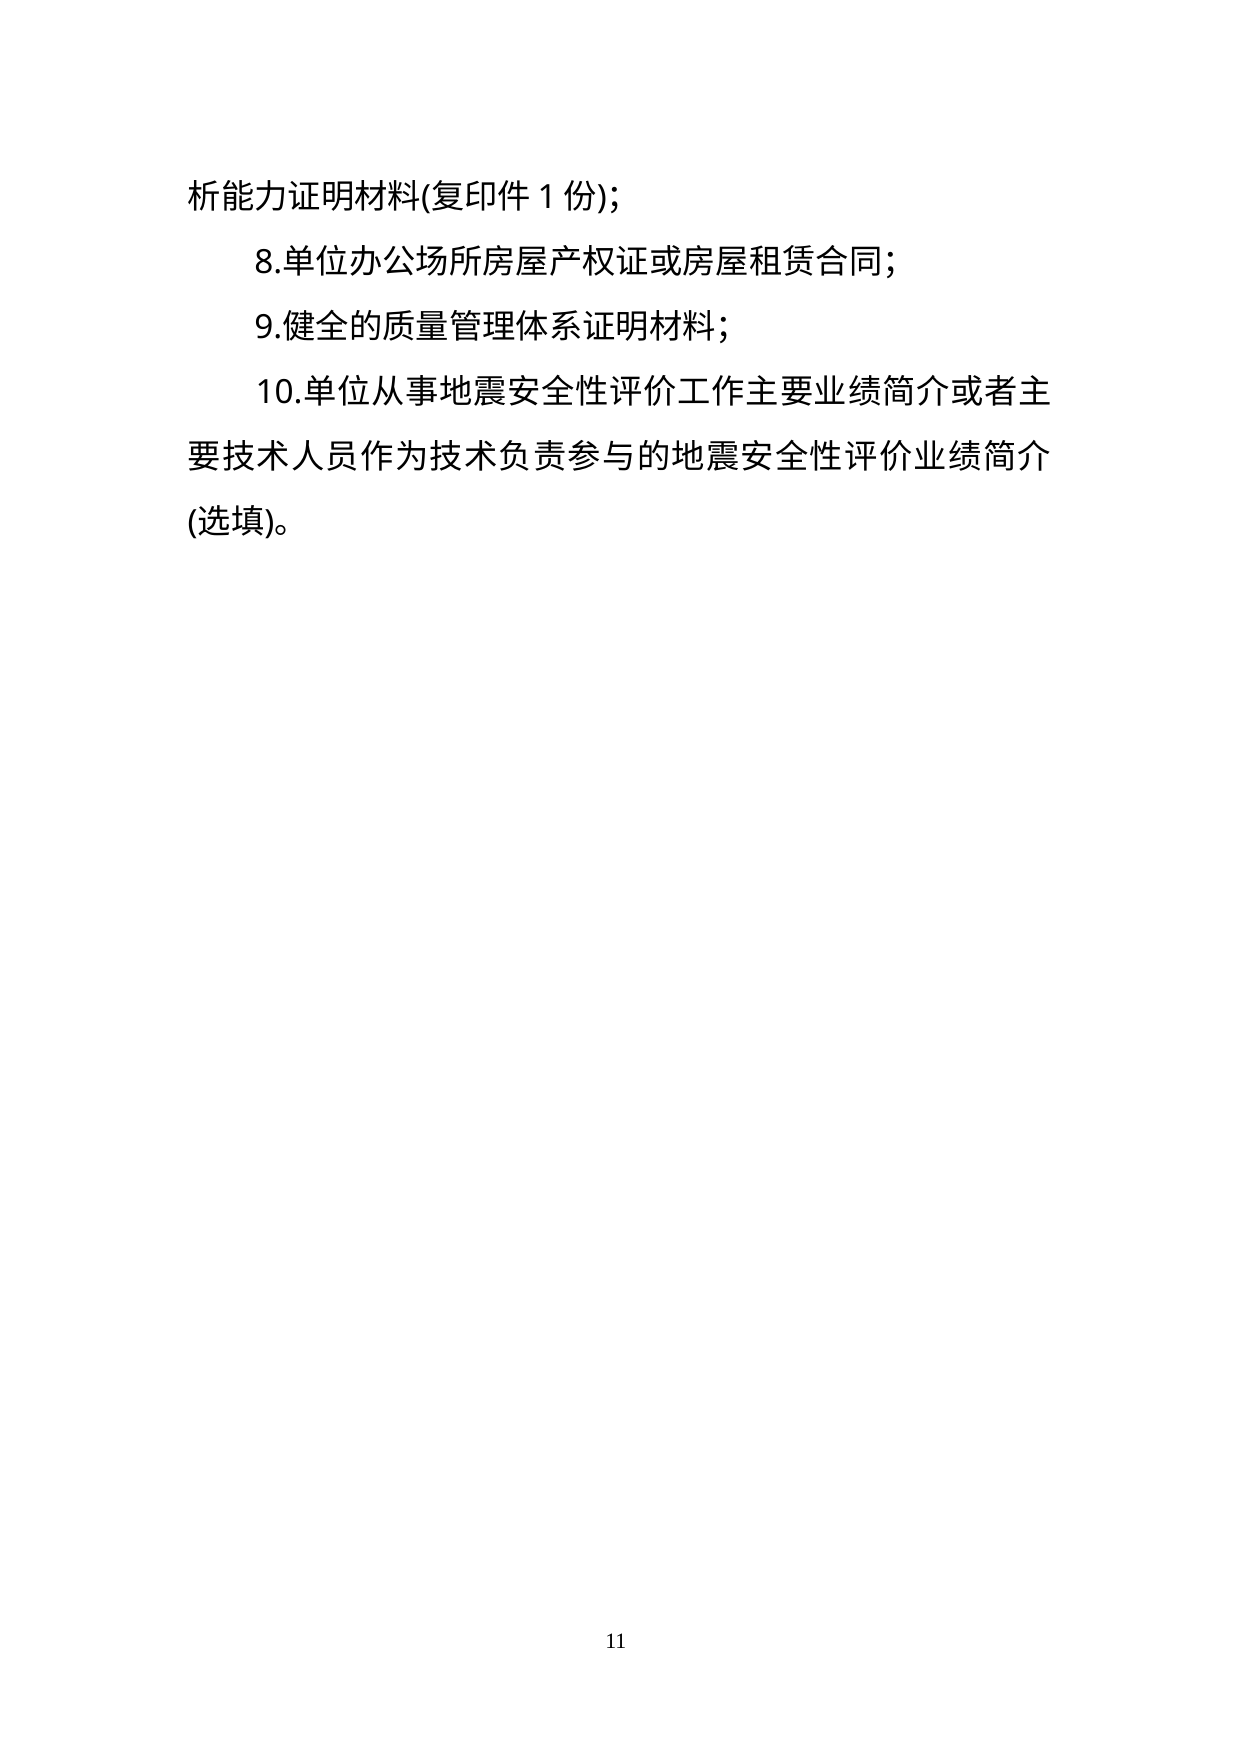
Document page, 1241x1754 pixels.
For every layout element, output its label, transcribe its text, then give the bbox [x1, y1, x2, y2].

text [187, 162, 1053, 227]
text 10.单位从事地震安全性评价工作主要业绩简介或者主要技术人员作为技术负责参与的地震安全性评价业绩简介(选填)。 [187, 357, 1053, 552]
text 8.单位办公场所房屋产权证或房屋租赁合同； [187, 227, 1053, 292]
text 9.健全的质量管理体系证明材料； [187, 292, 1053, 357]
